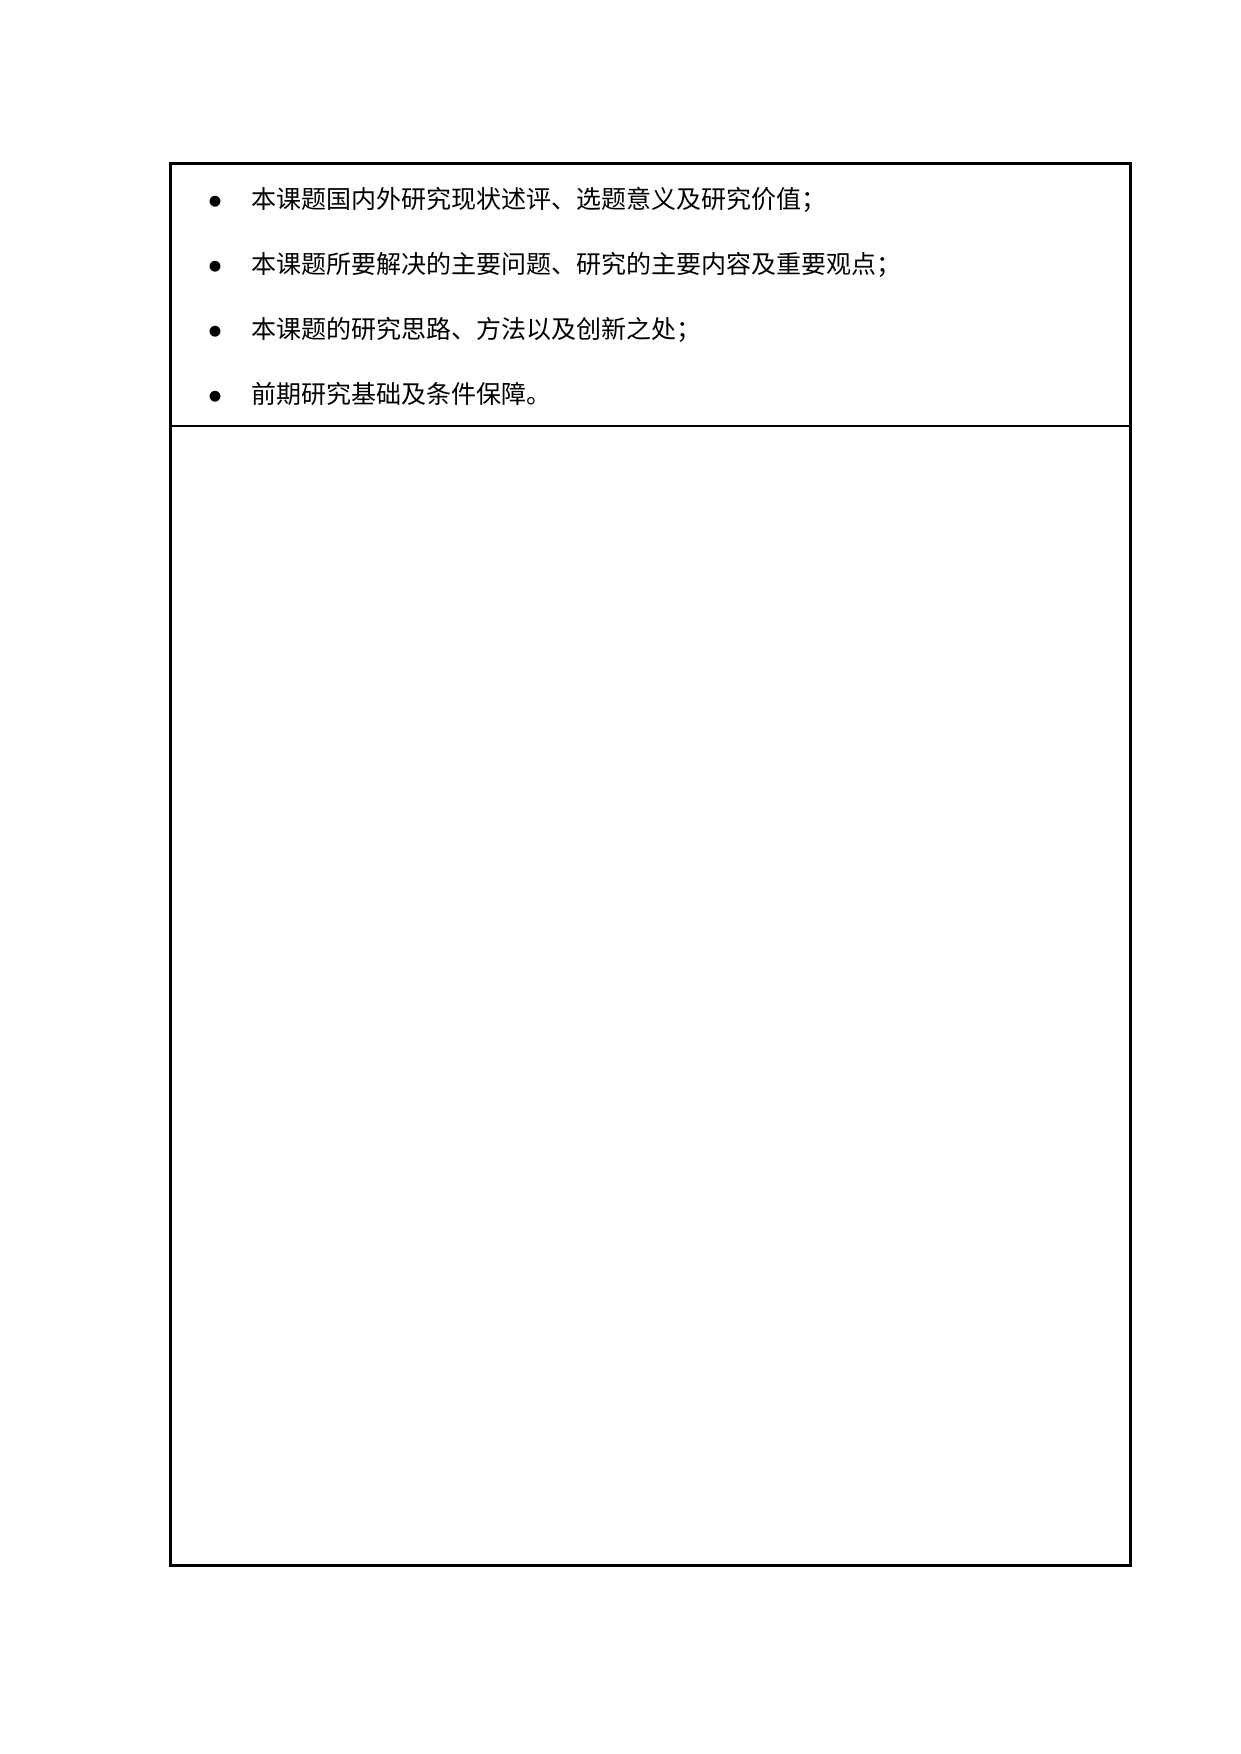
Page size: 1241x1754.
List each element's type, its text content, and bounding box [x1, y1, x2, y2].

table_header 本课题国内外研究现状述评、选题意义及研究价值； 本课题所要解决的主要问题、研究的主要内容及重要观点； 本课题的研究思路、方法以及创新之处； 前期研究基础及条件保障。 [172, 165, 1129, 425]
table_cell [172, 427, 1129, 1564]
